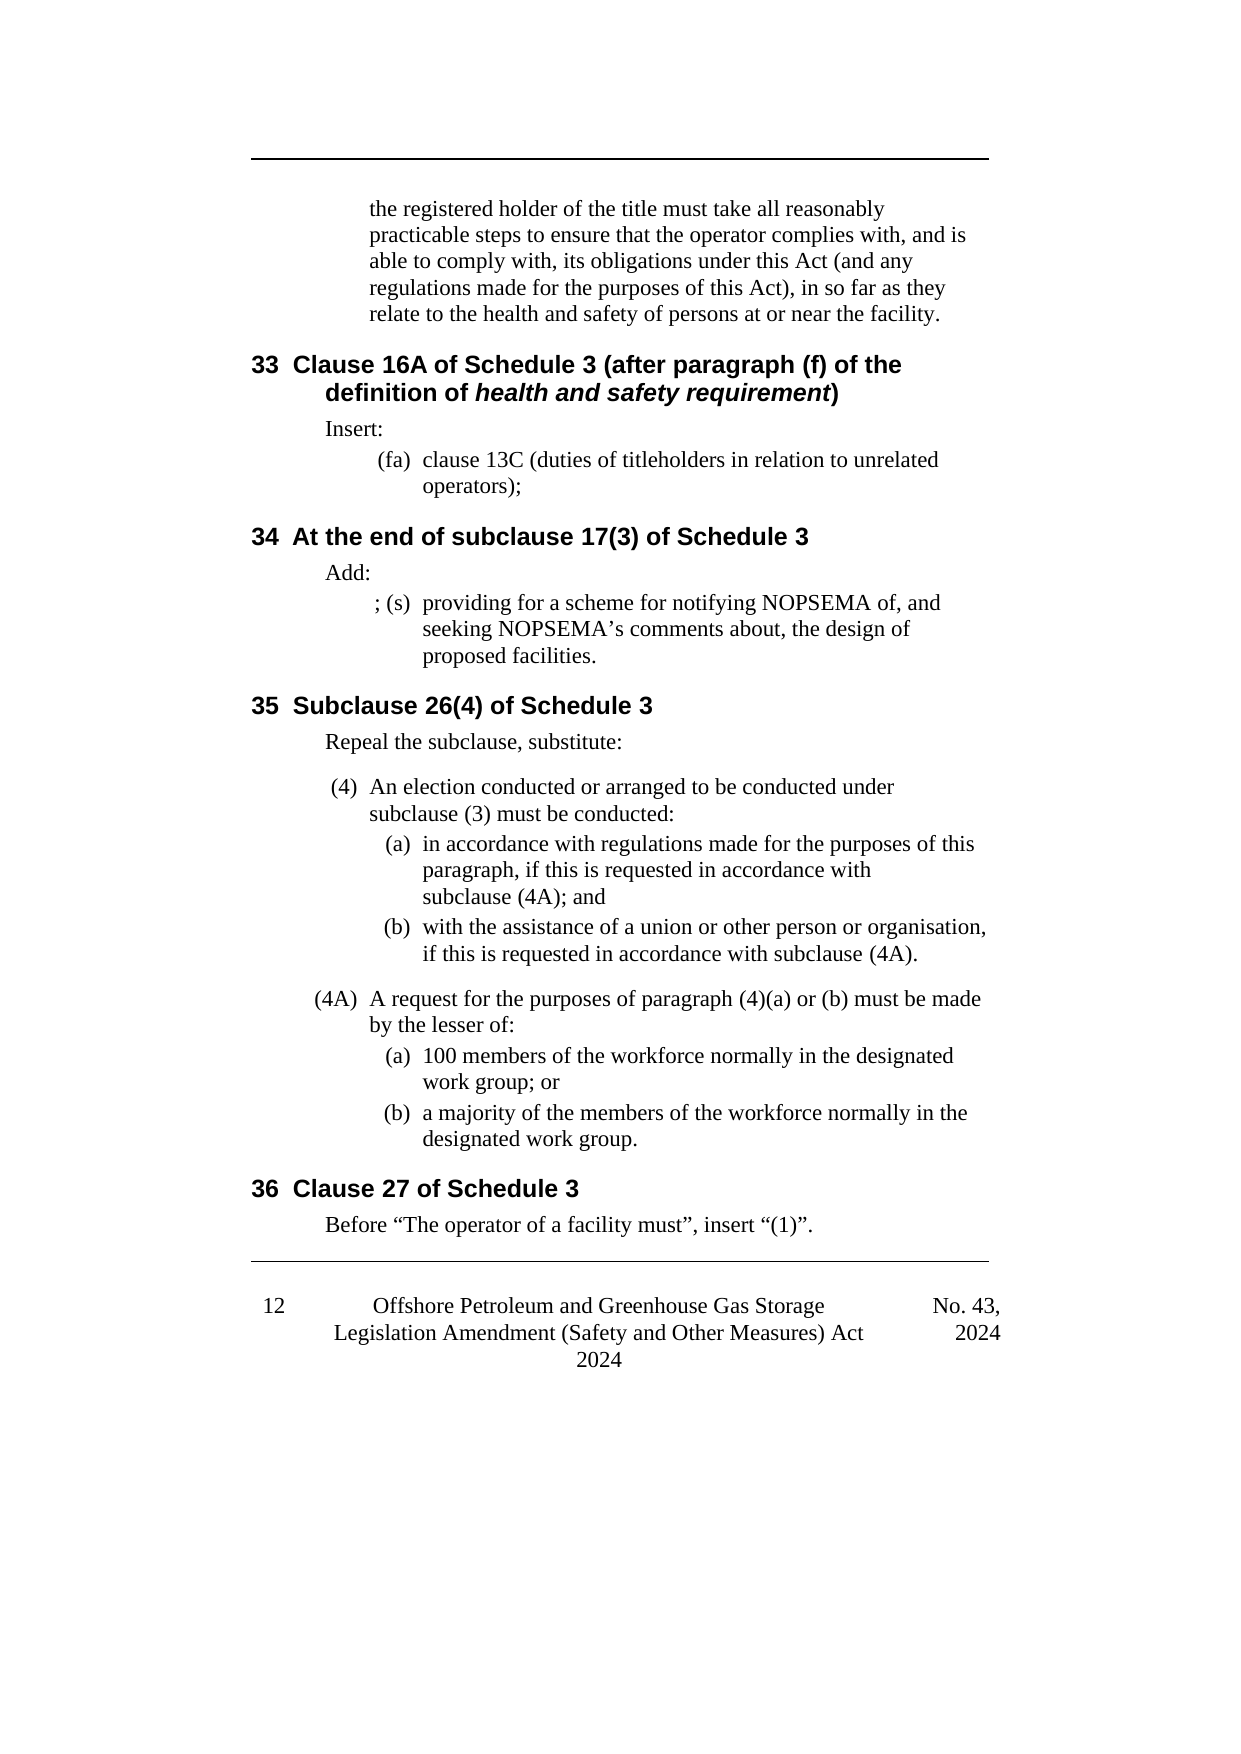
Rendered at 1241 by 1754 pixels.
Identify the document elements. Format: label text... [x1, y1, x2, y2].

text (a) 100 members of the workforce normally in the designated work group; or [251, 1042, 989, 1094]
text 33 Clause 16A of Schedule 3 (after paragraph (f) of the definition of health and safety requirement) [251, 349, 989, 407]
text (4) An election conducted or arranged to be conducted under subclause (3) must be conducted: [251, 773, 989, 826]
text 34 At the end of subclause 17(3) of Schedule 3 [251, 522, 989, 550]
text (b) with the assistance of a union or other person or organisation, if this is requested in accordance with subclause (4A). [251, 913, 989, 966]
text (4A) A request for the purposes of paragraph (4)(a) or (b) must be made by the lesser of: [251, 985, 989, 1038]
text Repeal the subclause, substitute: [325, 728, 989, 754]
text ; (s) providing for a scheme for notifying NOPSEMA of, and seeking NOPSEMA’s comments about, the design of proposed facilities. [251, 589, 989, 668]
text Insert: [325, 415, 989, 442]
text 36 Clause 27 of Schedule 3 [251, 1174, 989, 1203]
text the registered holder of the title must take all reasonably practicable steps to ensure that the operator complies with, and is able to comply with, its obligations under this Act (and any regulations made for the purposes of this Act), in so far as they relate to the health and safety of persons at or near the facility. [369, 195, 989, 327]
text (fa) clause 13C (duties of titleholders in relation to unrelated operators); [251, 446, 989, 499]
text 35 Subclause 26(4) of Schedule 3 [251, 691, 989, 720]
text Add: [325, 559, 989, 585]
text Before “The operator of a facility must”, insert “(1)”. [325, 1211, 989, 1238]
text (b) a majority of the members of the workforce normally in the designated work group. [251, 1099, 989, 1151]
text (a) in accordance with regulations made for the purposes of this paragraph, if this is requested in accordance with subclause (4A); and [251, 830, 989, 909]
